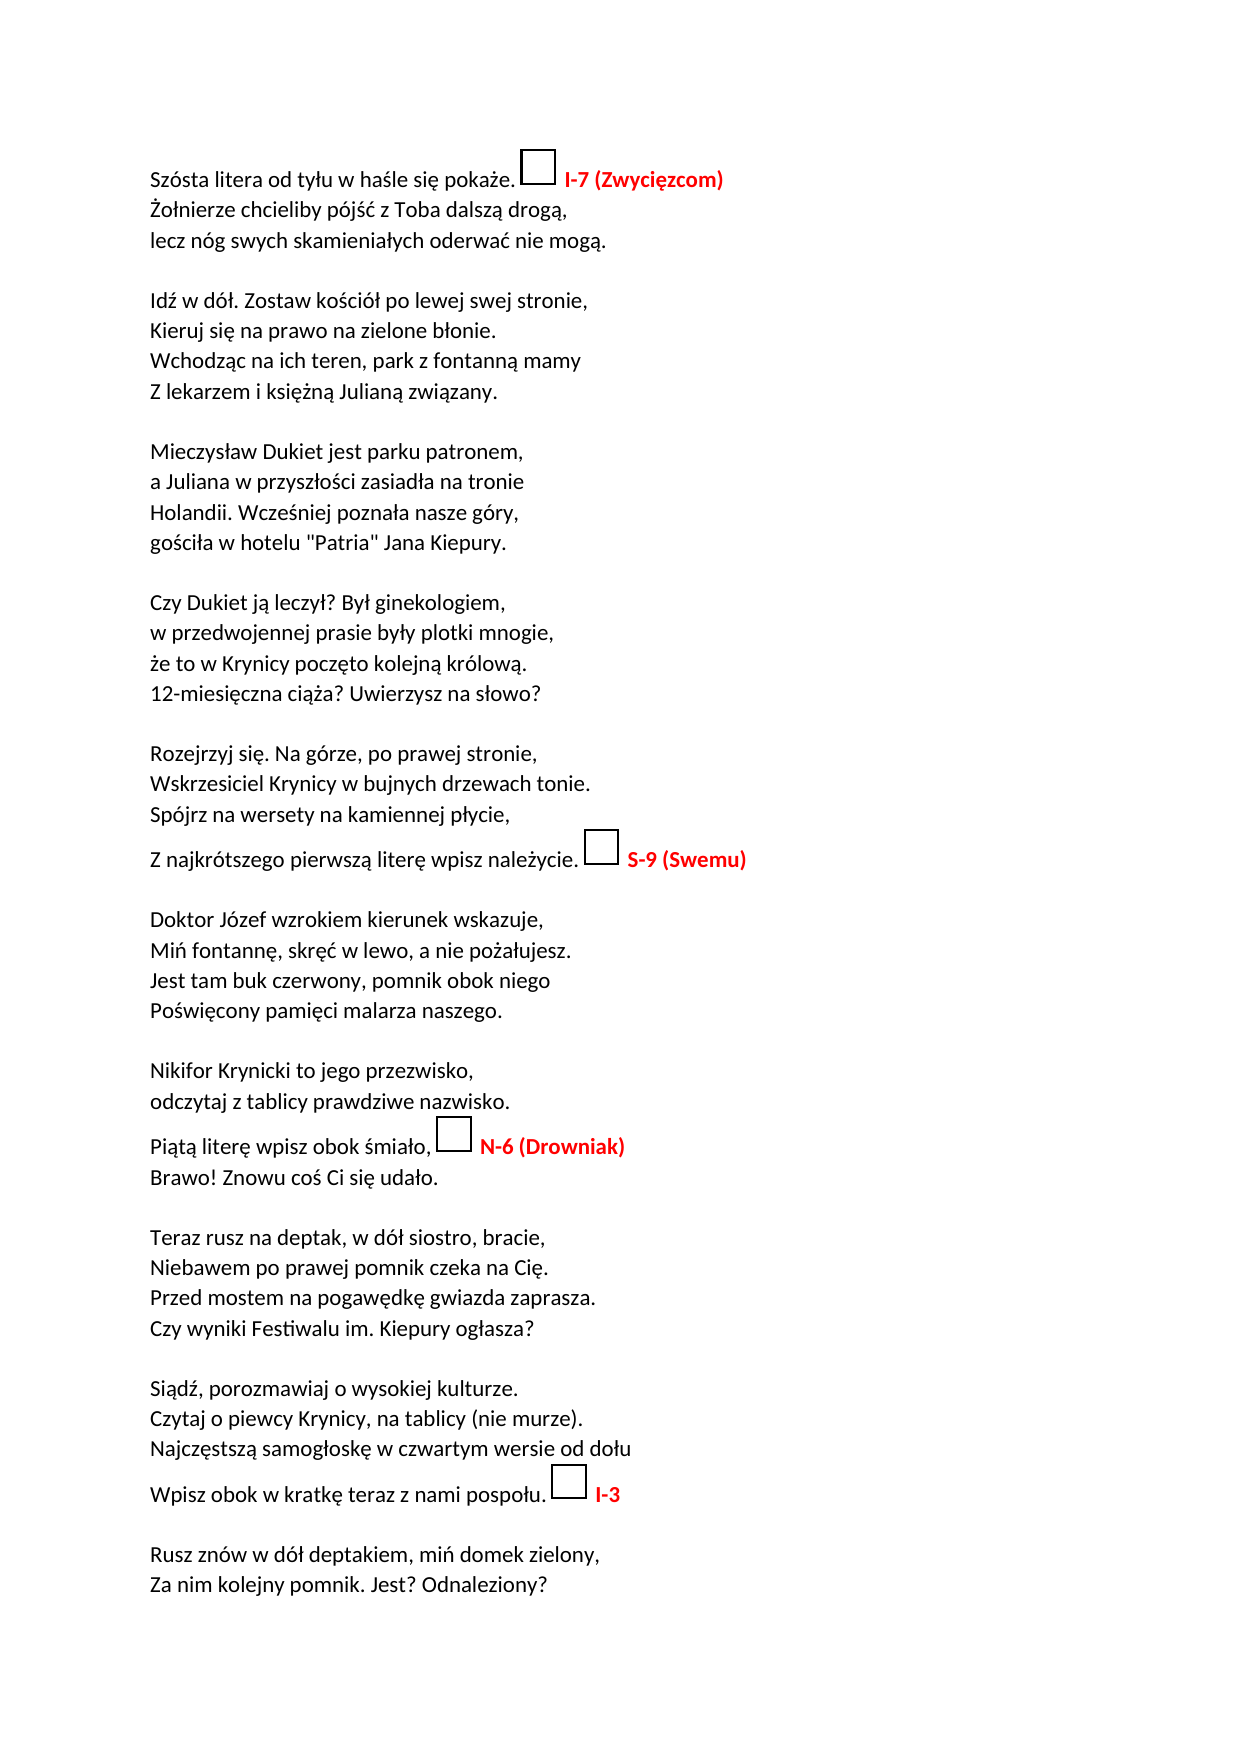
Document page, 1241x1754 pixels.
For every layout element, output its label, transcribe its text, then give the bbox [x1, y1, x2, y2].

text Kieruj się na prawo na zielone błonie. [150, 316, 1090, 344]
text Żołnierze chcieliby pójść z Toba dalszą drogą, [150, 196, 1090, 223]
text Wchodząc na ich teren, park z fontanną mamy [150, 347, 1090, 374]
text Miń fontannę, skręć w lewo, a nie pożałujesz. [150, 936, 1090, 964]
text Rozejrzyj się. Na górze, po prawej stronie, [150, 739, 1090, 767]
text Szósta litera od tyłu w haśle się pokaże. I-7 (Zwycięzcom) [150, 150, 1090, 193]
text Z najkrótszego pierwszą literę wpisz należycie. S-9 (Swemu) [150, 830, 1090, 873]
text Rusz znów w dół deptakiem, miń domek zielony, [150, 1540, 1090, 1568]
text w przedwojennej prasie były plotki mnogie, [150, 618, 1090, 646]
text Jest tam buk czerwony, pomnik obok niego [150, 966, 1090, 994]
text odczytaj z tablicy prawdziwe nazwisko. [150, 1087, 1090, 1115]
text Poświęcony pamięci malarza naszego. [150, 996, 1090, 1024]
text Czy Dukiet ją leczył? Był ginekologiem, [150, 588, 1090, 616]
text a Juliana w przyszłości zasiadła na tronie [150, 467, 1090, 495]
text Teraz rusz na deptak, w dół siostro, bracie, [150, 1223, 1090, 1251]
text lecz nóg swych skamieniałych oderwać nie mogą. [150, 226, 1090, 254]
text Przed mostem na pogawędkę gwiazda zaprasza. [150, 1283, 1090, 1311]
text Czy wyniki Festiwalu im. Kiepury ogłasza? [150, 1314, 1090, 1342]
text Mieczysław Dukiet jest parku patronem, [150, 437, 1090, 465]
text Najczęstszą samogłoskę w czwartym wersie od dołu [150, 1434, 1090, 1462]
text Wpisz obok w kratkę teraz z nami pospołu. I-3 [150, 1465, 1090, 1508]
text Spójrz na wersety na kamiennej płycie, [150, 800, 1090, 828]
text Czytaj o piewcy Krynicy, na tablicy (nie murze). [150, 1404, 1090, 1432]
text Za nim kolejny pomnik. Jest? Odnaleziony? [150, 1571, 1090, 1599]
text Niebawem po prawej pomnik czeka na Cię. [150, 1253, 1090, 1281]
text Nikifor Krynicki to jego przezwisko, [150, 1057, 1090, 1085]
text Z lekarzem i księżną Julianą związany. [150, 377, 1090, 405]
text Piątą literę wpisz obok śmiało, N-6 (Drowniak) [150, 1117, 1090, 1160]
text Siądź, porozmawiaj o wysokiej kulturze. [150, 1374, 1090, 1402]
text Wskrzesiciel Krynicy w bujnych drzewach tonie. [150, 769, 1090, 797]
text Doktor Józef wzrokiem kierunek wskazuje, [150, 906, 1090, 934]
text Idź w dół. Zostaw kościół po lewej swej stronie, [150, 286, 1090, 314]
text Brawo! Znowu coś Ci się udało. [150, 1163, 1090, 1191]
text gościła w hotelu "Patria" Jana Kiepury. [150, 528, 1090, 556]
text 12-miesięczna ciąża? Uwierzysz na słowo? [150, 679, 1090, 707]
text że to w Krynicy poczęto kolejną królową. [150, 649, 1090, 677]
text Holandii. Wcześniej poznała nasze góry, [150, 498, 1090, 526]
